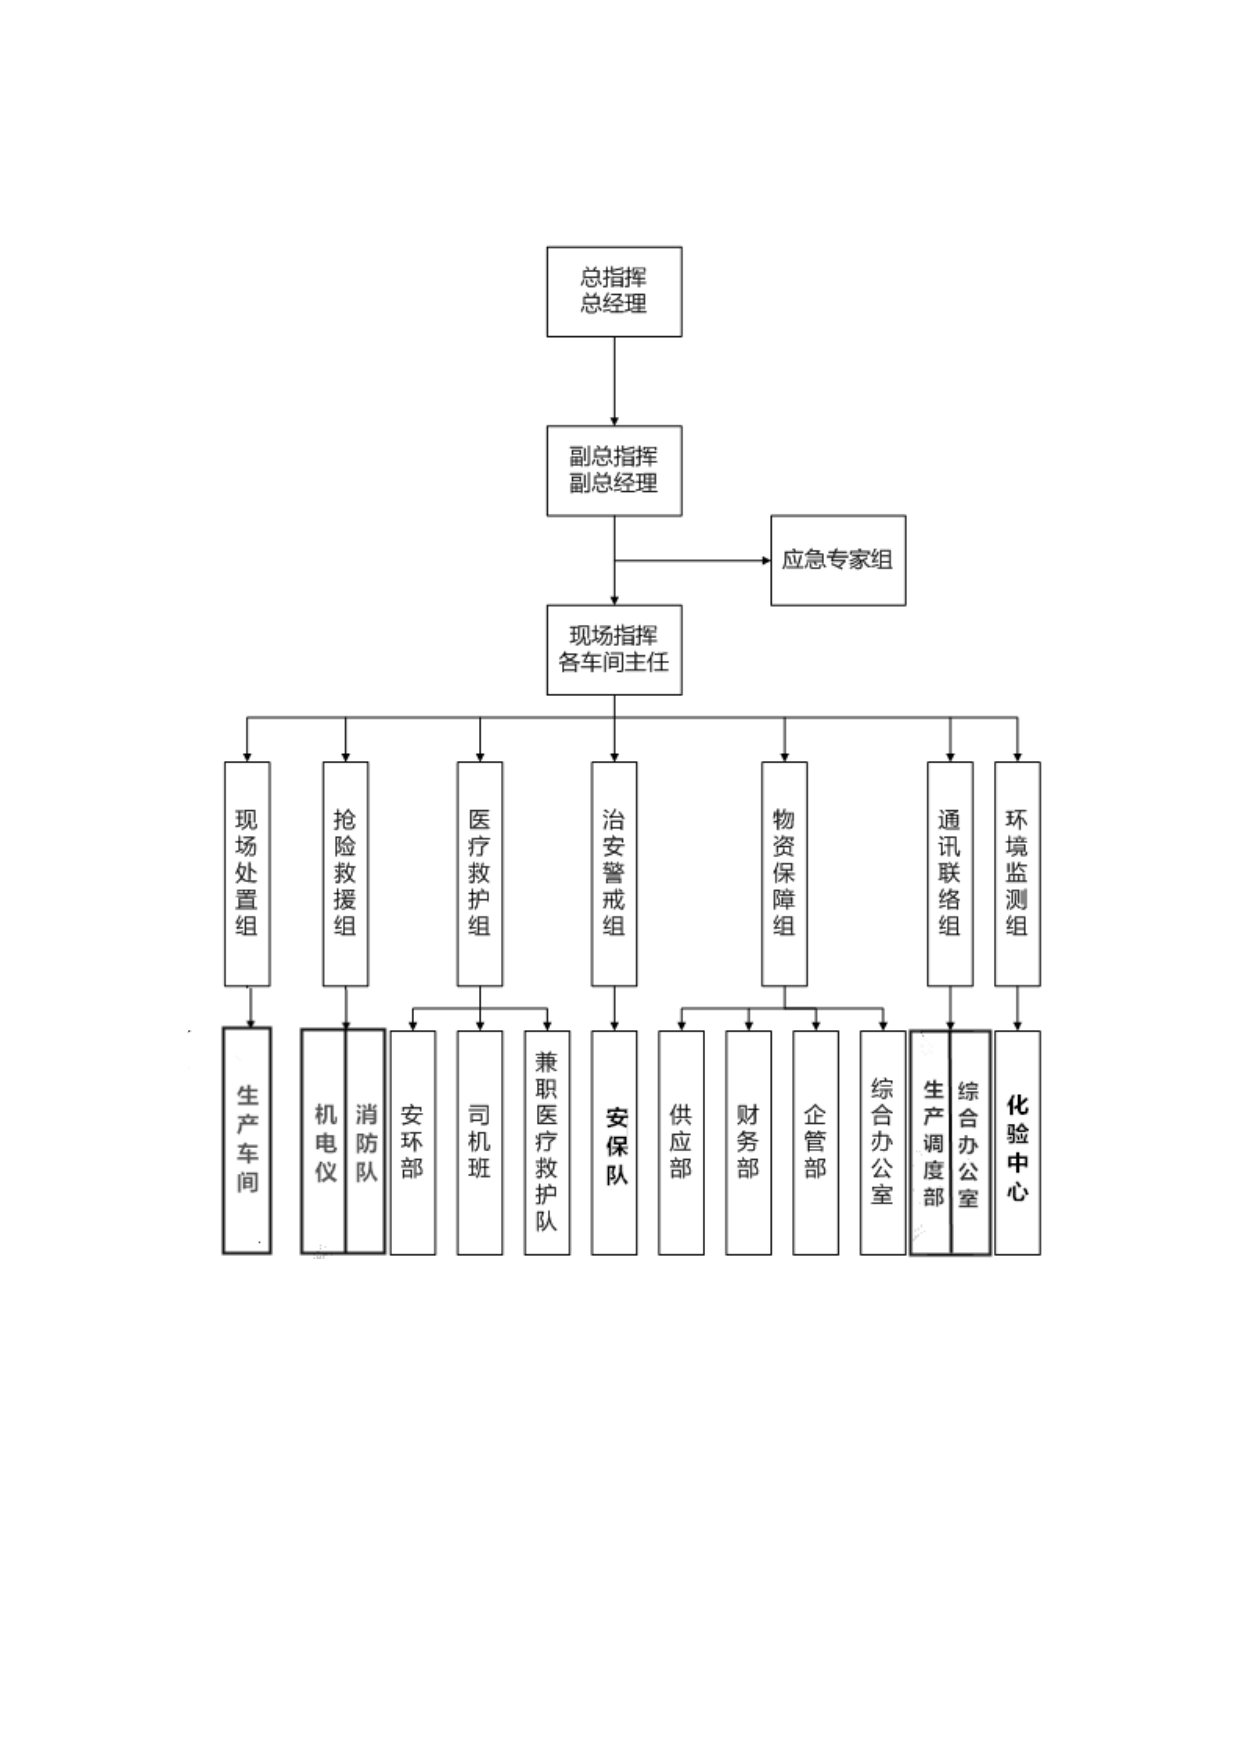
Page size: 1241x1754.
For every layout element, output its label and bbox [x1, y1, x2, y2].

picture [187, 162, 1054, 1259]
